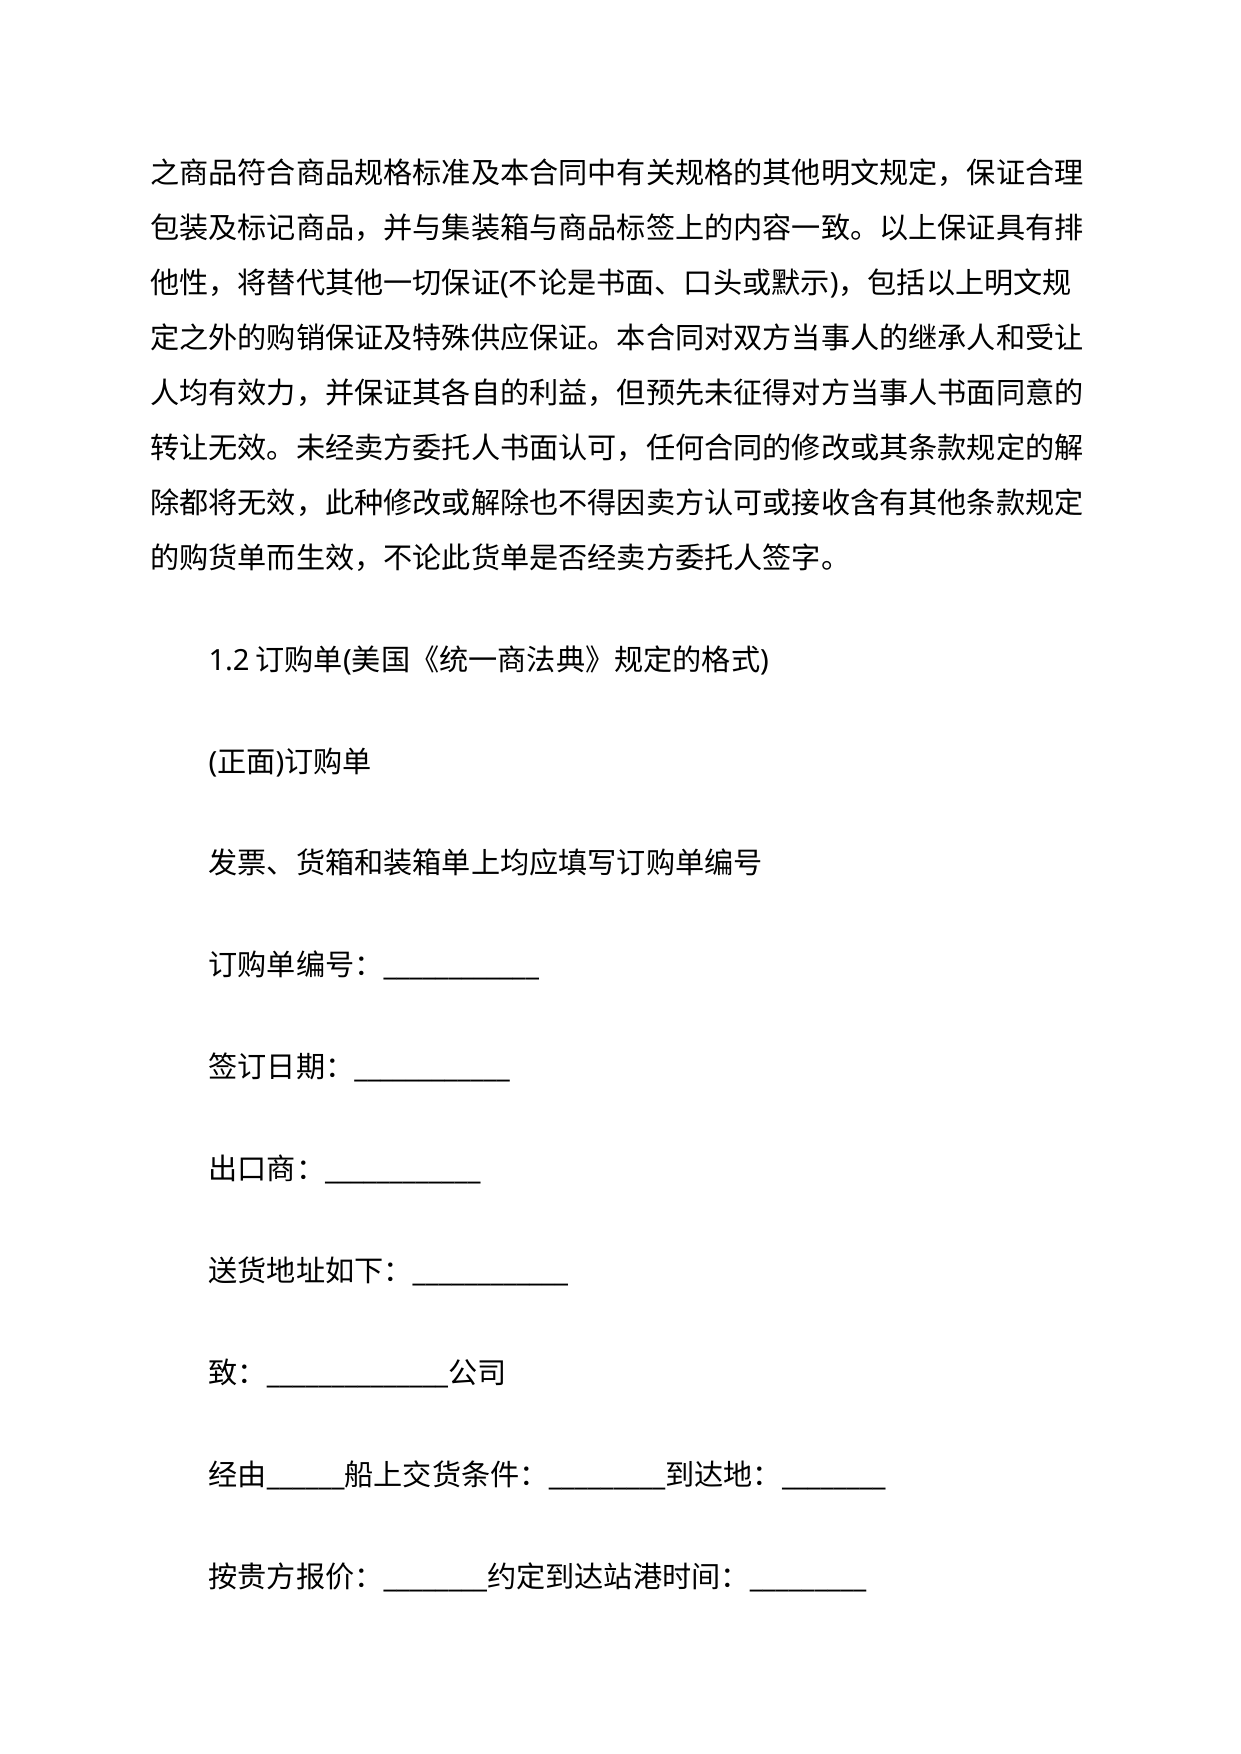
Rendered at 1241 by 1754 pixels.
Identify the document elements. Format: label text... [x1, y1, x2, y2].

text 发票、货箱和装箱单上均应填写订购单编号 [150, 840, 1090, 882]
text 致：______________公司 [150, 1350, 1090, 1392]
text 订购单编号：____________ [150, 942, 1090, 984]
text 1.2订购单(美国《统一商法典》规定的格式) [150, 636, 1090, 678]
text 按贵方报价：________约定到达站港时间：_________ [150, 1554, 1090, 1596]
text 经由______船上交货条件：_________到达地：________ [150, 1452, 1090, 1494]
text 出口商：____________ [150, 1146, 1090, 1188]
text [150, 150, 1090, 577]
text (正面)订购单 [150, 738, 1090, 781]
text 送货地址如下：____________ [150, 1248, 1090, 1290]
text 签订日期：____________ [150, 1044, 1090, 1086]
